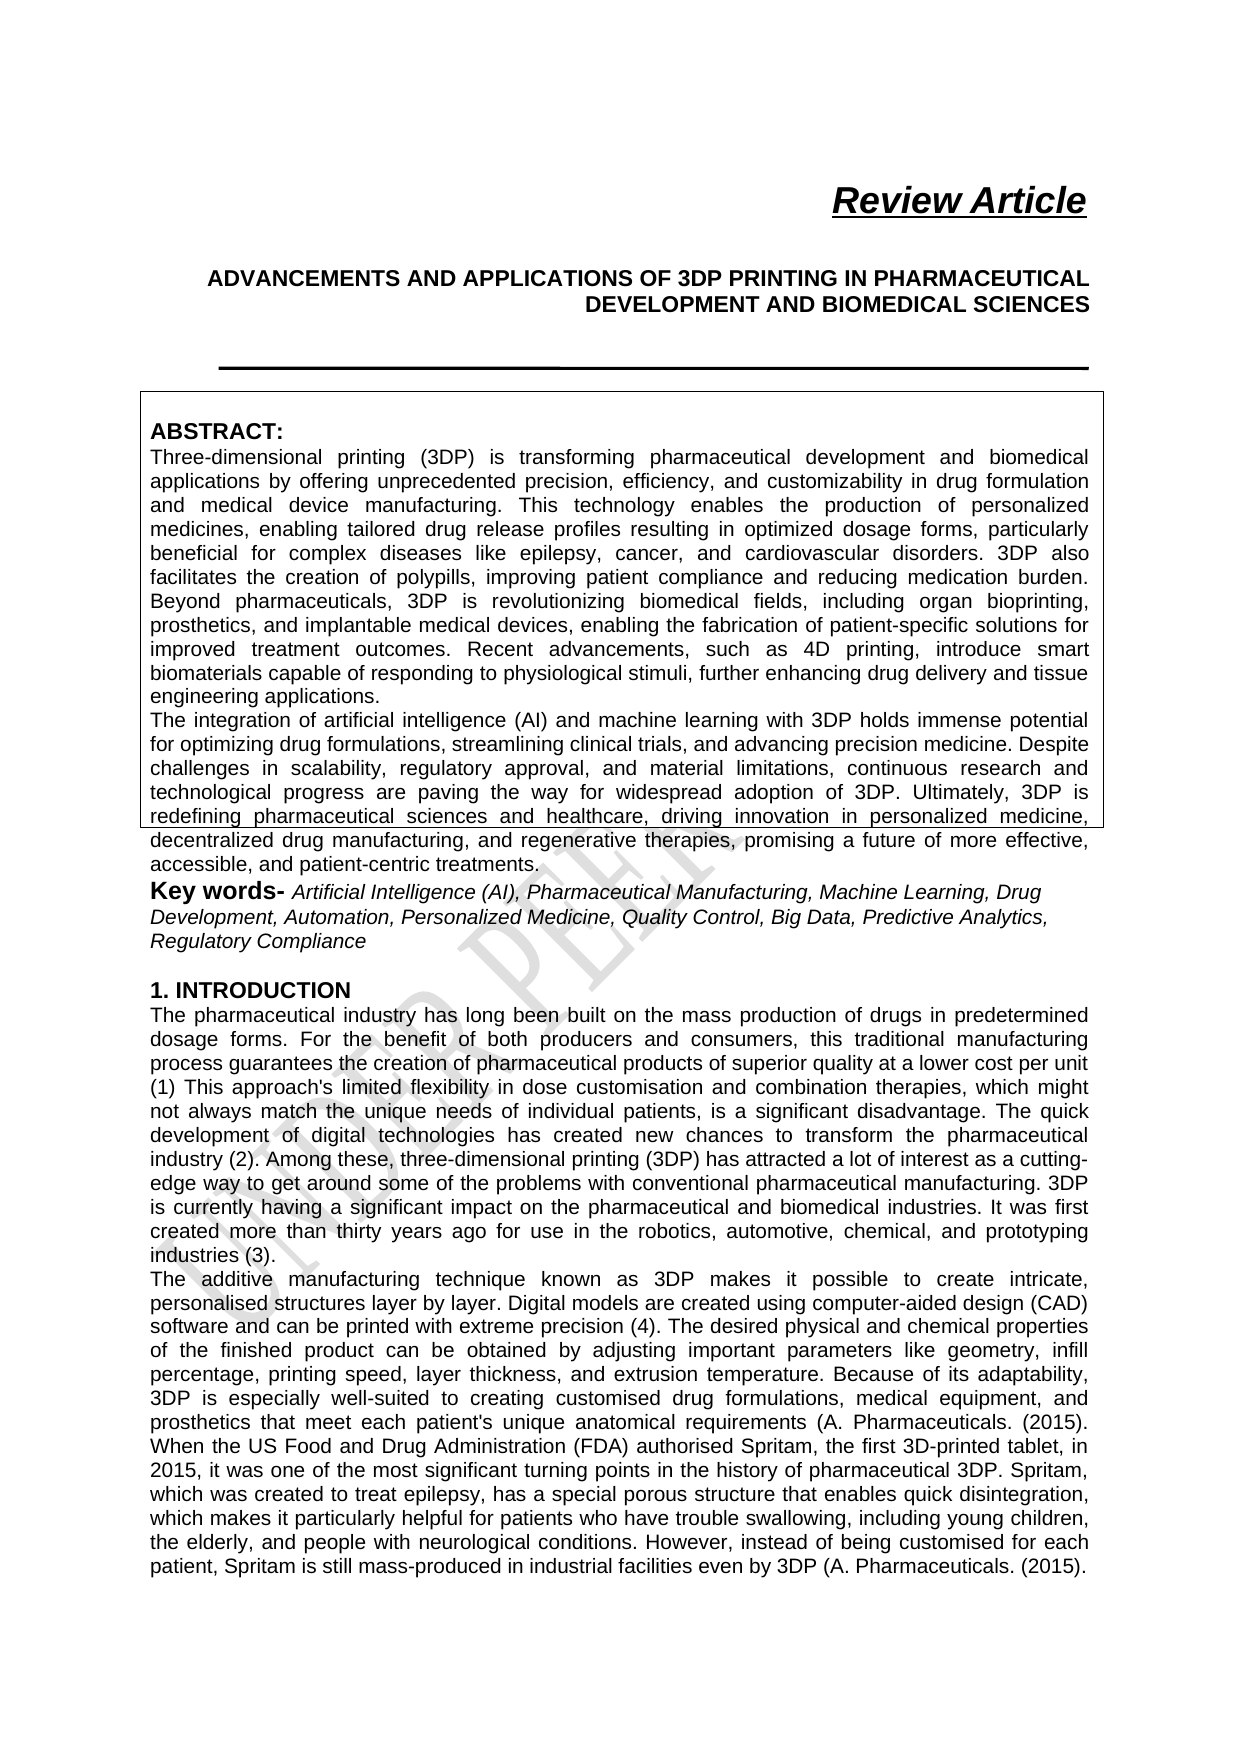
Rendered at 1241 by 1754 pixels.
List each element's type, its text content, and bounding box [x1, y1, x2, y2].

text The pharmaceutical industry has long been built on the mass production of drugs in predetermined dosage forms. For the benefit of both producers and consumers, this traditional manufacturing process guarantees the creation of pharmaceutical products of superior quality at a lower cost per unit (1) This approach's limited flexibility in dose customisation and combination therapies, which might not always match the unique needs of individual patients, is a significant disadvantage. The quick development of digital technologies has created new chances to transform the pharmaceutical industry (2). Among these, three-dimensional printing (3DP) has attracted a lot of interest as a cutting-edge way to get around some of the problems with conventional pharmaceutical manufacturing. 3DP is currently having a significant impact on the pharmaceutical and biomedical industries. It was first created more than thirty years ago for use in the robotics, automotive, chemical, and prototyping industries (3). [150, 1003, 1090, 1266]
text 1. INTRODUCTION [150, 977, 1090, 1003]
text ABSTRACT: [150, 418, 1090, 445]
text Three-dimensional printing (3DP) is transforming pharmaceutical development and biomedical applications by offering unprecedented precision, efficiency, and customizability in drug formulation and medical device manufacturing. This technology enables the production of personalized medicines, enabling tailored drug release profiles resulting in optimized dosage forms, particularly beneficial for complex diseases like epilepsy, cancer, and cardiovascular disorders. 3DP also facilitates the creation of polypills, improving patient compliance and reducing medication burden. Beyond pharmaceuticals, 3DP is revolutionizing biomedical fields, including organ bioprinting, prosthetics, and implantable medical devices, enabling the fabrication of patient-specific solutions for improved treatment outcomes. Recent advancements, such as 4D printing, introduce smart biomaterials capable of responding to physiological stimuli, further enhancing drug delivery and tissue engineering applications. [150, 445, 1090, 708]
text Key words- Artificial Intelligence (AI), Pharmaceutical Manufacturing, Machine Learning, Drug Development, Automation, Personalized Medicine, Quality Control, Big Data, Predictive Analytics, Regulatory Compliance [150, 876, 1090, 953]
text The additive manufacturing technique known as 3DP makes it possible to create intricate, personalised structures layer by layer. Digital models are created using computer-aided design (CAD) software and can be printed with extreme precision (4). The desired physical and chemical properties of the finished product can be obtained by adjusting important parameters like geometry, infill percentage, printing speed, layer thickness, and extrusion temperature. Because of its adaptability, 3DP is especially well-suited to creating customised drug formulations, medical equipment, and prosthetics that meet each patient's unique anatomical requirements (A. Pharmaceuticals. (2015). When the US Food and Drug Administration (FDA) authorised Spritam, the first 3D-printed tablet, in 2015, it was one of the most significant turning points in the history of pharmaceutical 3DP. Spritam, which was created to treat epilepsy, has a special porous structure that enables quick disintegration, which makes it particularly helpful for patients who have trouble swallowing, including young children, the elderly, and people with neurological conditions. However, instead of being customised for each patient, Spritam is still mass-produced in industrial facilities even by 3DP (A. Pharmaceuticals. (2015). [150, 1266, 1090, 1578]
text Review Article [150, 179, 1090, 222]
text ADVANCEMENTS AND APPLICATIONS OF 3DP PRINTING IN PHARMACEUTICAL DEVELOPMENT AND BIOMEDICAL SCIENCES [150, 265, 1090, 318]
text The integration of artificial intelligence (AI) and machine learning with 3DP holds immense potential for optimizing drug formulations, streamlining clinical trials, and advancing precision medicine. Despite challenges in scalability, regulatory approval, and material limitations, continuous research and technological progress are paving the way for widespread adoption of 3DP. Ultimately, 3DP is redefining pharmaceutical sciences and healthcare, driving innovation in personalized medicine, decentralized drug manufacturing, and regenerative therapies, promising a future of more effective, accessible, and patient-centric treatments. [150, 708, 1090, 876]
